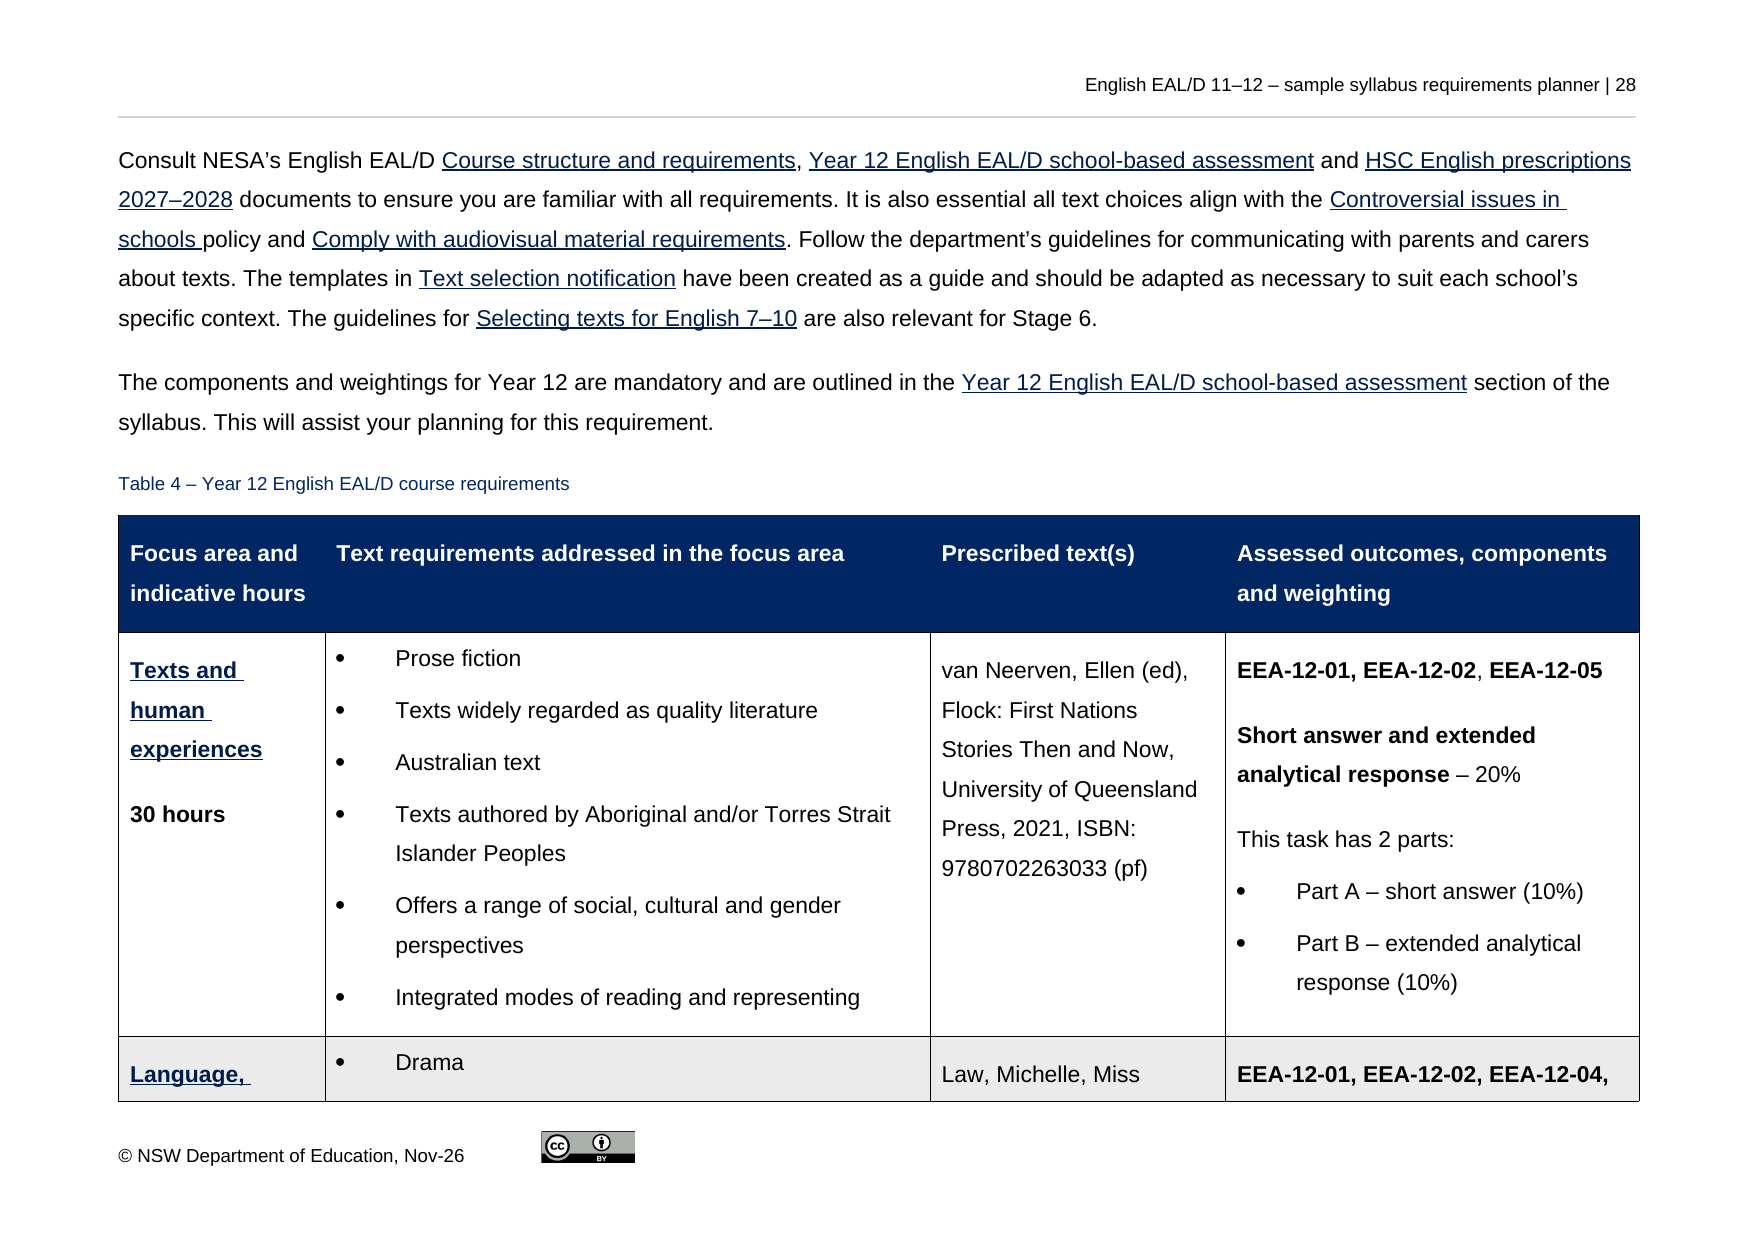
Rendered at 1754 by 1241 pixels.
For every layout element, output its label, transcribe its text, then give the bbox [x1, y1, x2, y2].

table_cell EEA-12-01, EEA-12-02, EEA-12-05 Short answer and extended analytical response – 20% This task has 2 parts: Part A – short answer (10%) Part B – extended analytical response (10%) [1226, 633, 1639, 1036]
table_header Text requirements addressed in the focus area [325, 515, 930, 632]
table_cell Texts and human experiences 30 hours [119, 633, 325, 1036]
table_cell [931, 633, 1225, 1036]
table_header Focus area and indicative hours [119, 515, 325, 632]
picture [541, 1131, 635, 1163]
table_cell EEA-12-01, EEA-12-02, EEA-12-04, EEA-12-05 Extended discursive response (20%) [1226, 1037, 1639, 1101]
table_cell Language, identity and culture 30 hours [119, 1037, 325, 1101]
text Table 4 – Year 12 English EAL/D course requirements [118, 473, 1636, 494]
table_cell Prose fiction Texts widely regarded as quality literature Australian text Texts authored by Aboriginal and/or Torres Strait Islander Peoples Offers a range of social, cultural and gender perspectives Integrated modes of reading and representing [326, 633, 930, 1036]
table_header Assessed outcomes, components and weighting [1226, 515, 1639, 632]
text Consult NESA’s English EAL/D Course structure and requirements, Year 12 English EAL/D school-based assessment and HSC English prescriptions 2027–2028 documents to ensure you are familiar with all requirements. It is also essential all text choices align with the Controversial issues in schools policy and Comply with audiovisual material requirements. Follow the department’s guidelines for communicating with parents and carers about texts. The templates in Text selection notification have been created as a guide and should be adapted as necessary to suit each school’s specific context. The guidelines for Selecting texts for English 7–10 are also relevant for Stage 6. [118, 147, 1636, 331]
text The components and weightings for Year 12 are mandatory and are outlined in the Year 12 English EAL/D school-based assessment section of the syllabus. This will assist your planning for this requirement. [118, 369, 1636, 435]
table_header Prescribed text(s) [930, 515, 1226, 632]
